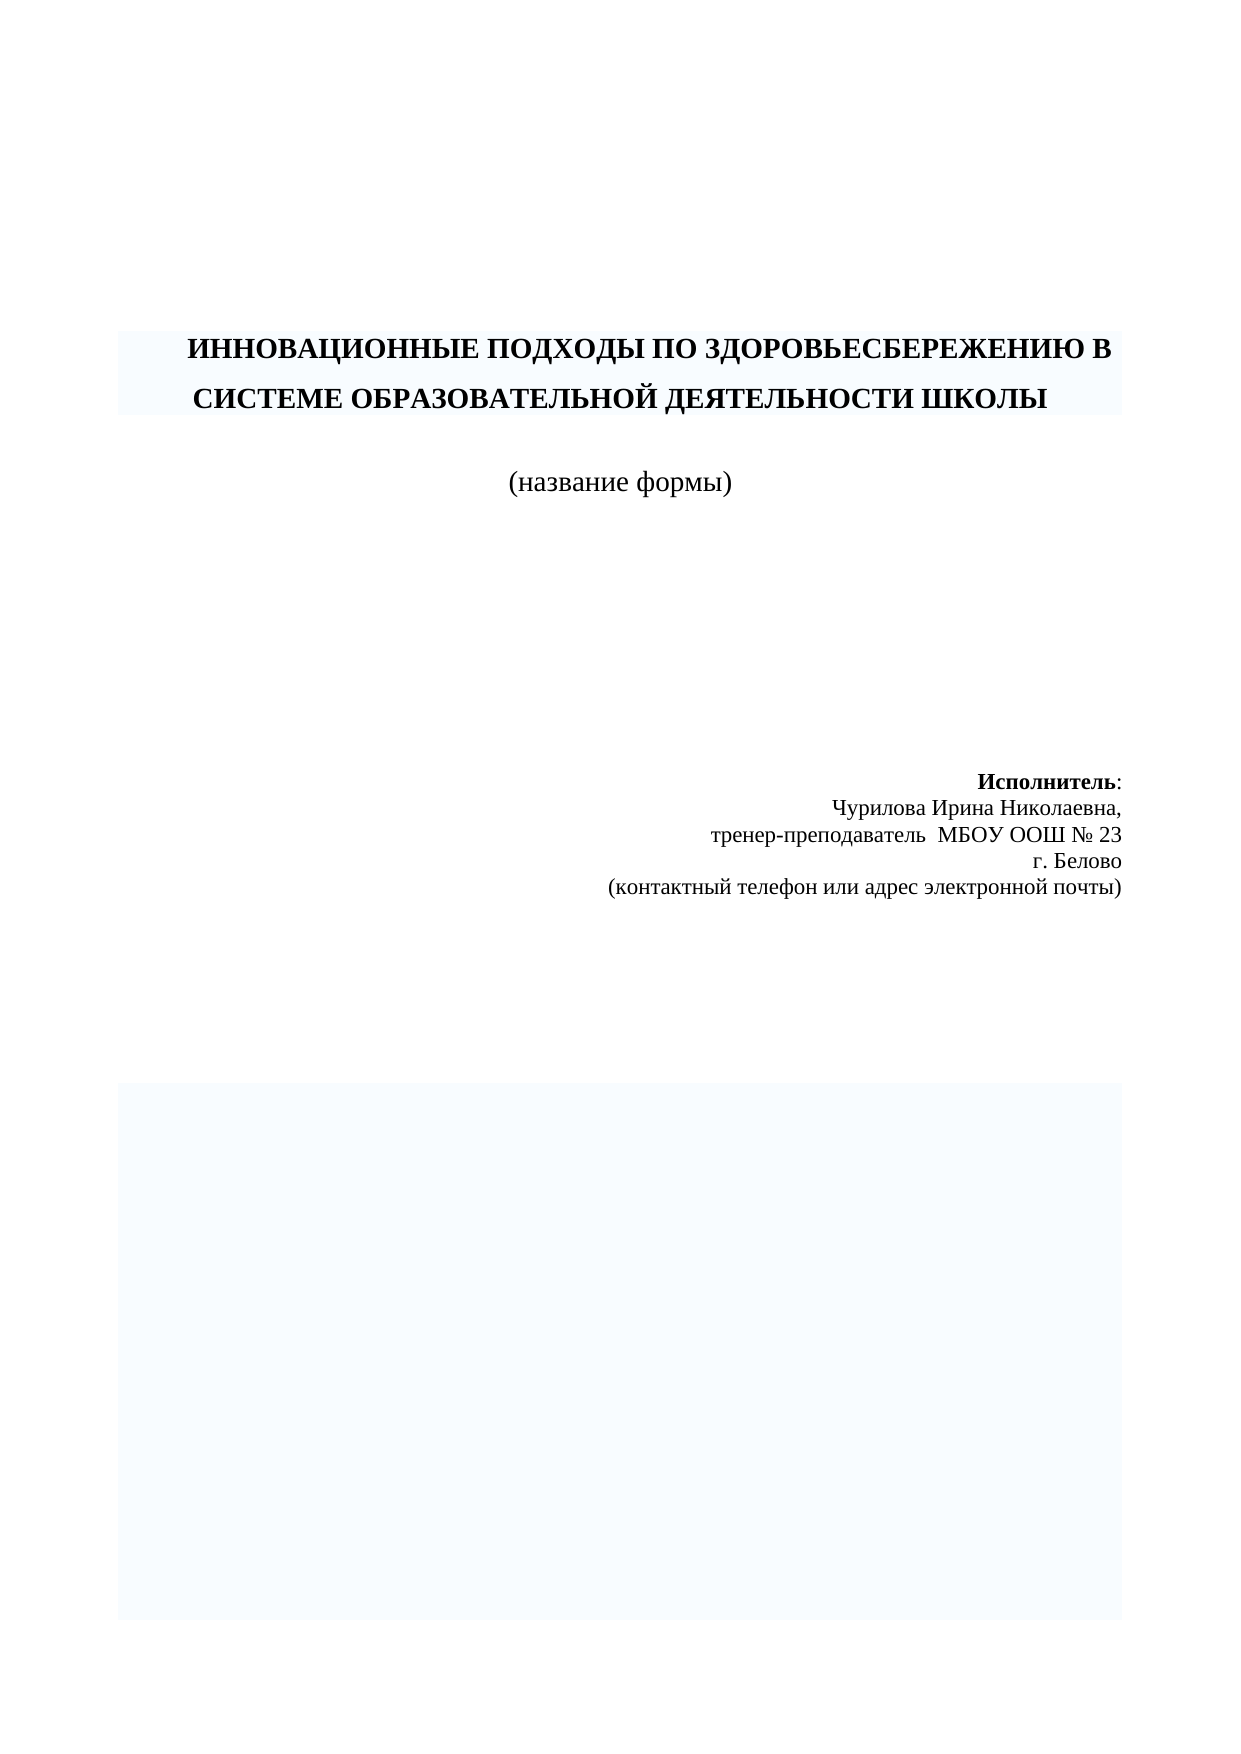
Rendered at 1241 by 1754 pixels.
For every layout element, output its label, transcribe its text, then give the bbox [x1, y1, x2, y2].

text тренер-преподаватель МБОУ ООШ № 23 [576, 821, 1122, 847]
text Чурилова Ирина Николаевна, [576, 794, 1122, 821]
text (название формы) [118, 464, 1122, 497]
text ИННОВАЦИОННЫЕ ПОДХОДЫ ПО ЗДОРОВЬЕСБЕРЕЖЕНИЮ В СИСТЕМЕ ОБРАЗОВАТЕЛЬНОЙ ДЕЯТЕЛЬНОСТИ ШКОЛЫ [118, 331, 1122, 415]
text Исполнитель: [576, 768, 1122, 794]
text (контактный телефон или адрес электронной почты) [576, 873, 1122, 900]
text г. Белово [576, 847, 1122, 873]
